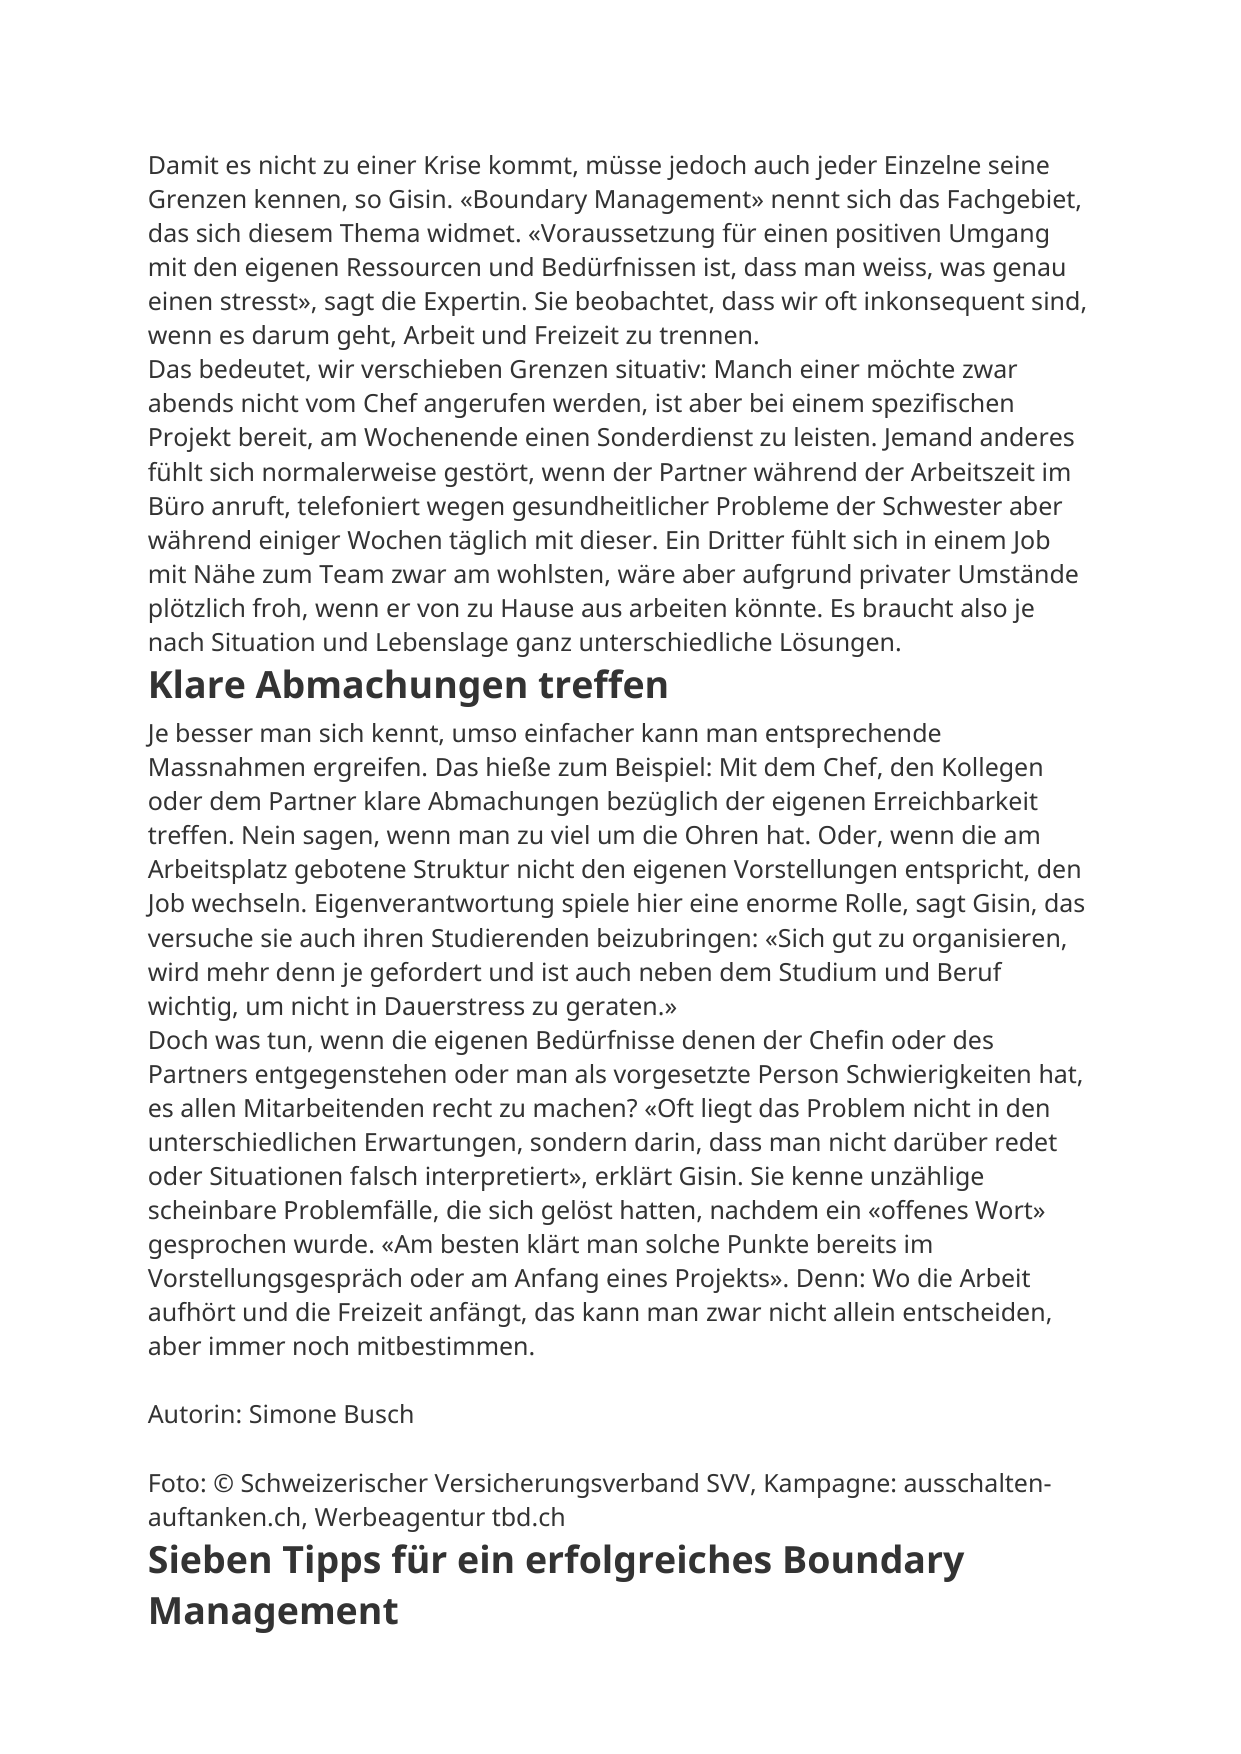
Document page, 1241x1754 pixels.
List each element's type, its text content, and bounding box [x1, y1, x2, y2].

text Klare Abmachungen treffen [148, 658, 1093, 709]
text Je besser man sich kennt, umso einfacher kann man entsprechende Massnahmen ergreifen. Das hieße zum Beispiel: Mit dem Chef, den Kollegen oder dem Partner klare Abmachungen bezüglich der eigenen Erreichbarkeit treffen. Nein sagen, wenn man zu viel um die Ohren hat. Oder, wenn die am Arbeitsplatz gebotene Struktur nicht den eigenen Vorstellungen entspricht, den Job wechseln. Eigenverantwortung spiele hier eine enorme Rolle, sagt Gisin, das versuche sie auch ihren Studierenden beizubringen: «Sich gut zu organisieren, wird mehr denn je gefordert und ist auch neben dem Studium und Beruf wichtig, um nicht in Dauerstress zu geraten.» [148, 716, 1093, 1022]
text Das bedeutet, wir verschieben Grenzen situativ: Manch einer möchte zwar abends nicht vom Chef angerufen werden, ist aber bei einem spezifischen Projekt bereit, am Wochenende einen Sonderdienst zu leisten. Jemand anderes fühlt sich normalerweise gestört, wenn der Partner während der Arbeitszeit im Büro anruft, telefoniert wegen gesundheitlicher Probleme der Schwester aber während einiger Wochen täglich mit dieser. Ein Dritter fühlt sich in einem Job mit Nähe zum Team zwar am wohlsten, wäre aber aufgrund privater Umstände plötzlich froh, wenn er von zu Hause aus arbeiten könnte. Es braucht also je nach Situation und Lebenslage ganz unterschiedliche Lösungen. [148, 352, 1093, 658]
text Doch was tun, wenn die eigenen Bedürfnisse denen der Chefin oder des Partners entgegenstehen oder man als vorgesetzte Person Schwierigkeiten hat, es allen Mitarbeitenden recht zu machen? «Oft liegt das Problem nicht in den unterschiedlichen Erwartungen, sondern darin, dass man nicht darüber redet oder Situationen falsch interpretiert», erklärt Gisin. Sie kenne unzählige scheinbare Problemfälle, die sich gelöst hatten, nachdem ein «offenes Wort» gesprochen wurde. «Am besten klärt man solche Punkte bereits im Vorstellungsgespräch oder am Anfang eines Projekts». Denn: Wo die Arbeit aufhört und die Freizeit anfängt, das kann man zwar nicht allein entscheiden, aber immer noch mitbestimmen. Autorin: Simone Busch Foto: © Schweizerischer Versicherungsverband SVV, Kampagne: ausschalten-auftanken.ch, Werbeagentur tbd.ch [148, 1022, 1093, 1533]
text Damit es nicht zu einer Krise kommt, müsse jedoch auch jeder Einzelne seine Grenzen kennen, so Gisin. «Boundary Management» nennt sich das Fachgebiet, das sich diesem Thema widmet. «Voraussetzung für einen positiven Umgang mit den eigenen Ressourcen und Bedürfnissen ist, dass man weiss, was genau einen stresst», sagt die Expertin. Sie beobachtet, dass wir oft inkonsequent sind, wenn es darum geht, Arbeit und Freizeit zu trennen. [148, 148, 1093, 352]
text Sieben Tipps für ein erfolgreiches Boundary Management [148, 1533, 1093, 1635]
